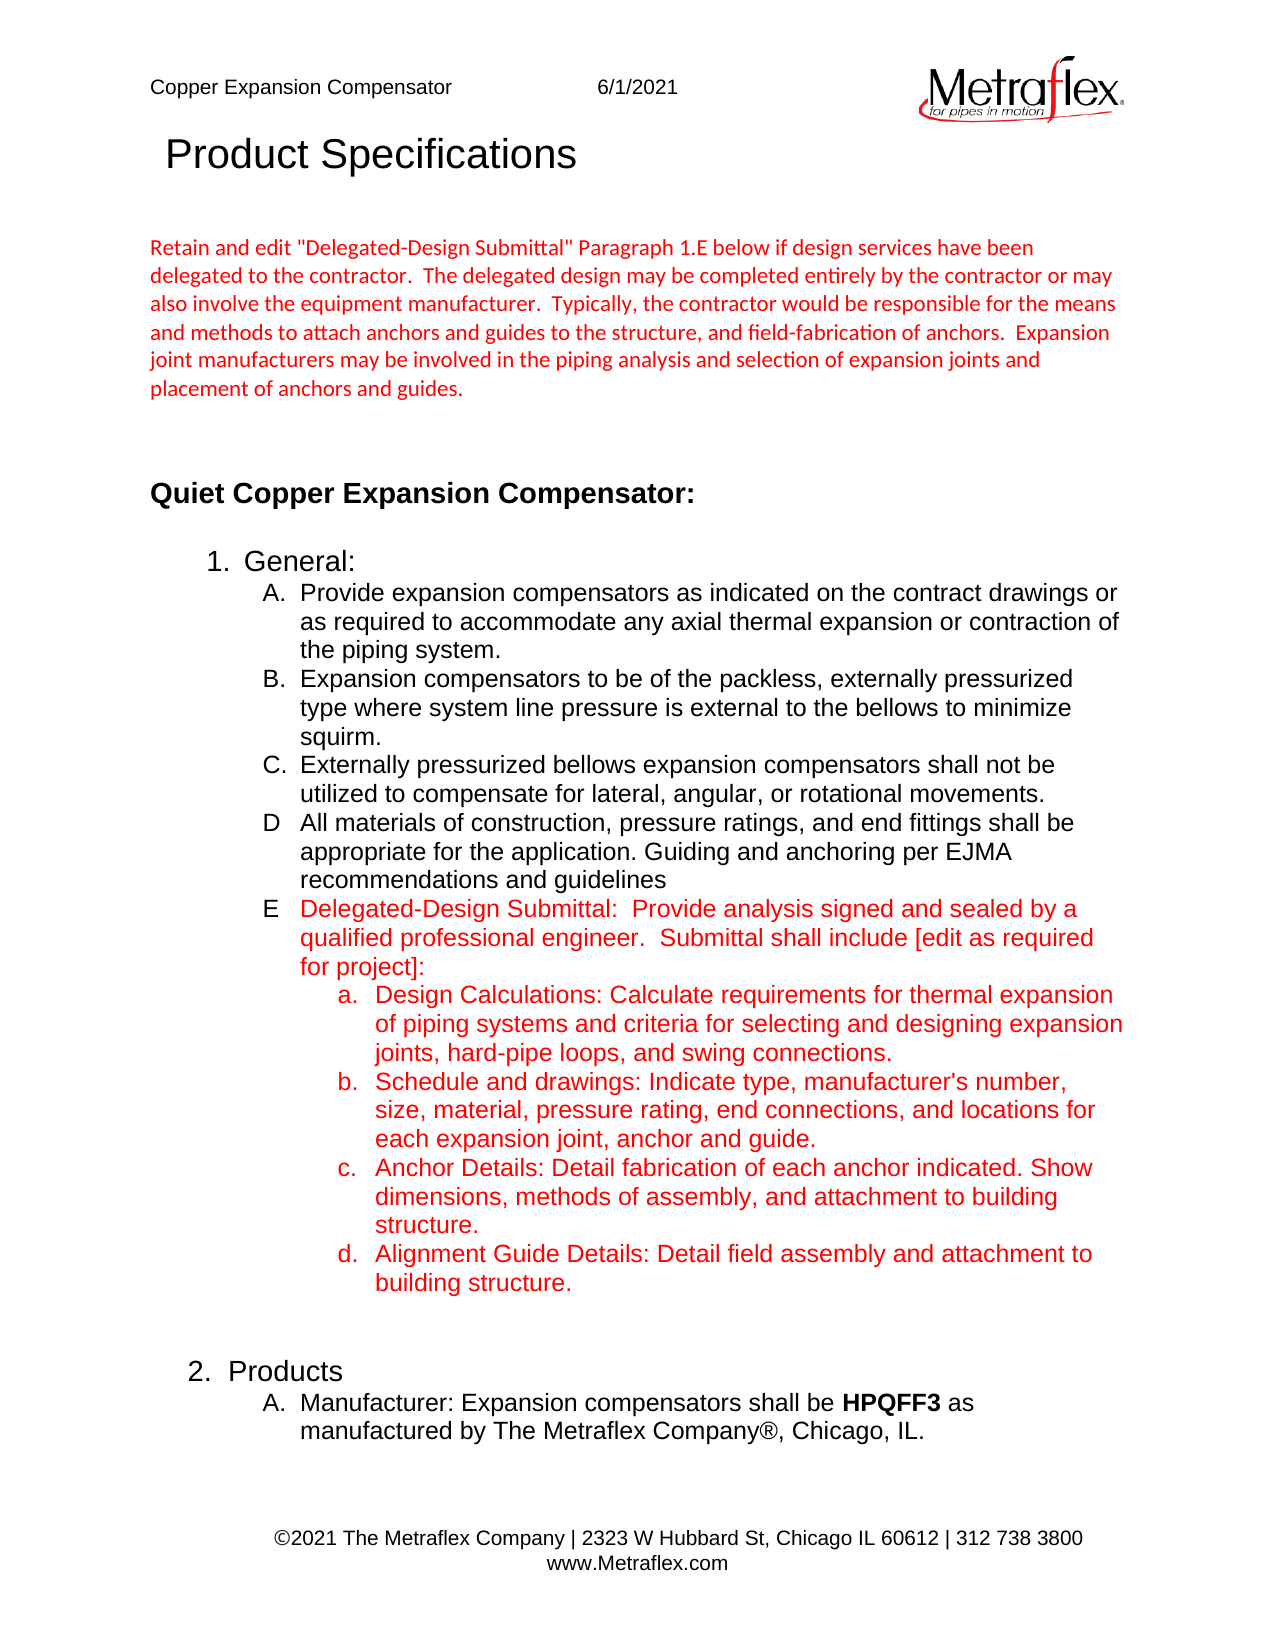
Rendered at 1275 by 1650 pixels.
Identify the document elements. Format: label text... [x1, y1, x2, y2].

text Retain and edit "Delegated-Design Submittal" Paragraph 1.E below if design services have been delegated to the contractor. The delegated design may be completed entirely by the contractor or may also involve the equipment manufacturer. Typically, the contractor would be responsible for the means and methods to attach anchors and guides to the structure, and field-fabrication of anchors. Expansion joint manufacturers may be involved in the piping analysis and selection of expansion joints and placement of anchors and guides. [150, 233, 1125, 402]
list Anchor Details: Detail fabrication of each anchor indicated. Show dimensions, methods of assembly, and attachment to building structure. [337, 1153, 1125, 1239]
list Externally pressurized bellows expansion compensators shall not be utilized to compensate for lateral, angular, or rotational movements. [262, 750, 1125, 808]
text E Delegated-Design Submittal: Provide analysis signed and sealed by a qualified professional engineer. Submittal shall include [edit as required for project]: [262, 894, 1125, 980]
list Schedule and drawings: Indicate type, manufacturer's number, size, material, pressure rating, end connections, and locations for each expansion joint, anchor and guide. [337, 1067, 1125, 1153]
subtitle Quiet Copper Expansion Compensator: [150, 476, 1125, 509]
list 2. Products [187, 1354, 1125, 1388]
list Manufacturer: Expansion compensators shall be HPQFF3 as manufactured by The Metraflex Company®, Chicago, IL. [262, 1388, 1125, 1445]
text D All materials of construction, pressure ratings, and end fittings shall be appropriate for the application. Guiding and anchoring per EJMA recommendations and guidelines [262, 808, 1125, 894]
list Design Calculations: Calculate requirements for thermal expansion of piping systems and criteria for selecting and designing expansion joints, hard-pipe loops, and swing connections. [337, 980, 1125, 1067]
list Alignment Guide Details: Detail field assembly and attachment to building structure. [337, 1239, 1125, 1297]
list Provide expansion compensators as indicated on the contract drawings or as required to accommodate any axial thermal expansion or contraction of the piping system. [262, 578, 1125, 664]
list Expansion compensators to be of the packless, externally pressurized type where system line pressure is external to the bellows to minimize squirm. [262, 664, 1125, 750]
list General: [206, 544, 1125, 578]
